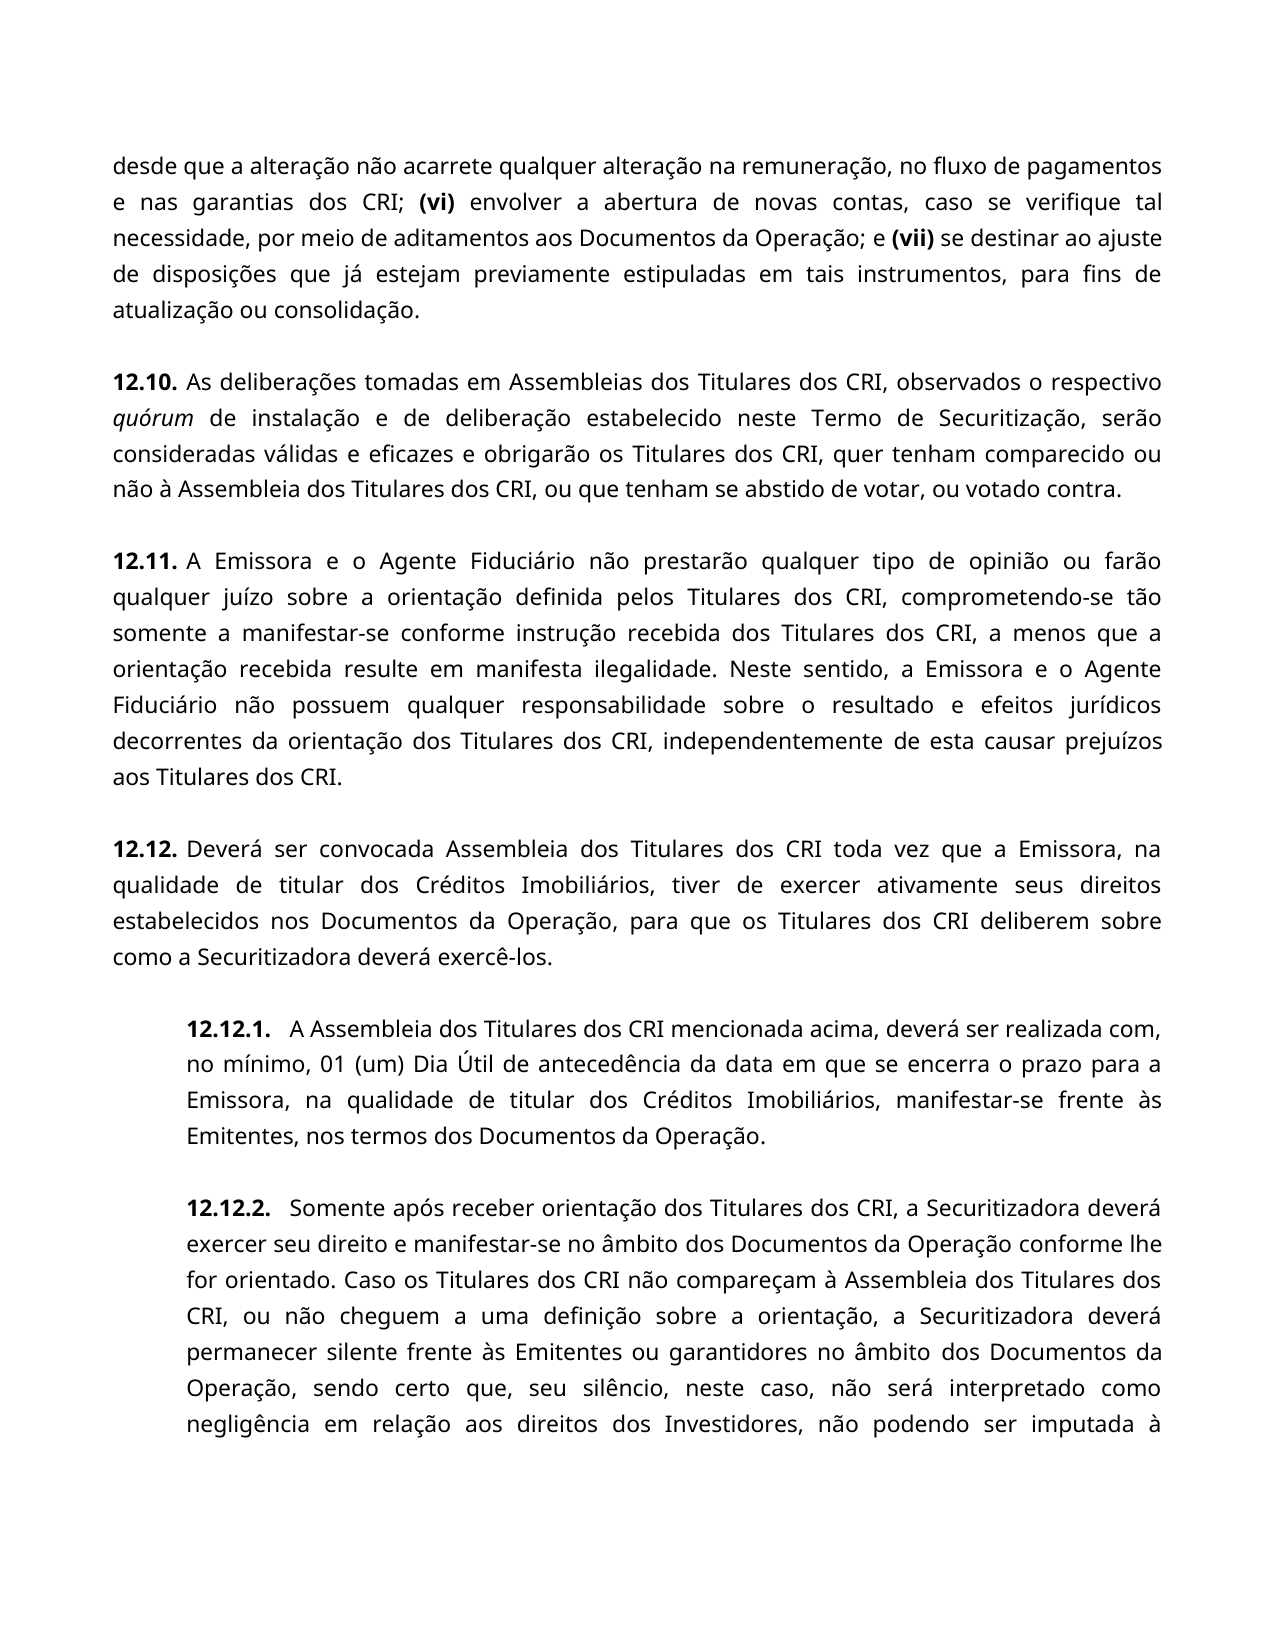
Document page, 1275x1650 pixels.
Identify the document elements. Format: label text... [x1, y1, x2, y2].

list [112, 150, 1163, 325]
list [186, 1192, 1163, 1439]
list Deverá ser convocada Assembleia dos Titulares dos CRI toda vez que a Emissora, na qualidade de titular dos Créditos Imobiliários, tiver de exercer ativamente seus direitos estabelecidos nos Documentos da Operação, para que os Titulares dos CRI deliberem sobre como a Securitizadora deverá exercê-los. [112, 833, 1163, 972]
list A Emissora e o Agente Fiduciário não prestarão qualquer tipo de opinião ou farão qualquer juízo sobre a orientação definida pelos Titulares dos CRI, comprometendo-se tão somente a manifestar-se conforme instrução recebida dos Titulares dos CRI, a menos que a orientação recebida resulte em manifesta ilegalidade. Neste sentido, a Emissora e o Agente Fiduciário não possuem qualquer responsabilidade sobre o resultado e efeitos jurídicos decorrentes da orientação dos Titulares dos CRI, independentemente de esta causar prejuízos aos Titulares dos CRI. [112, 545, 1163, 792]
list A Assembleia dos Titulares dos CRI mencionada acima, deverá ser realizada com, no mínimo, 01 (um) Dia Útil de antecedência da data em que se encerra o prazo para a Emissora, na qualidade de titular dos Créditos Imobiliários, manifestar-se frente às Emitentes, nos termos dos Documentos da Operação. [186, 1012, 1163, 1152]
list As deliberações tomadas em Assembleias dos Titulares dos CRI, observados o respectivo quórum de instalação e de deliberação estabelecido neste Termo de Securitização, serão consideradas válidas e eficazes e obrigarão os Titulares dos CRI, quer tenham comparecido ou não à Assembleia dos Titulares dos CRI, ou que tenham se abstido de votar, ou votado contra. [112, 366, 1163, 505]
